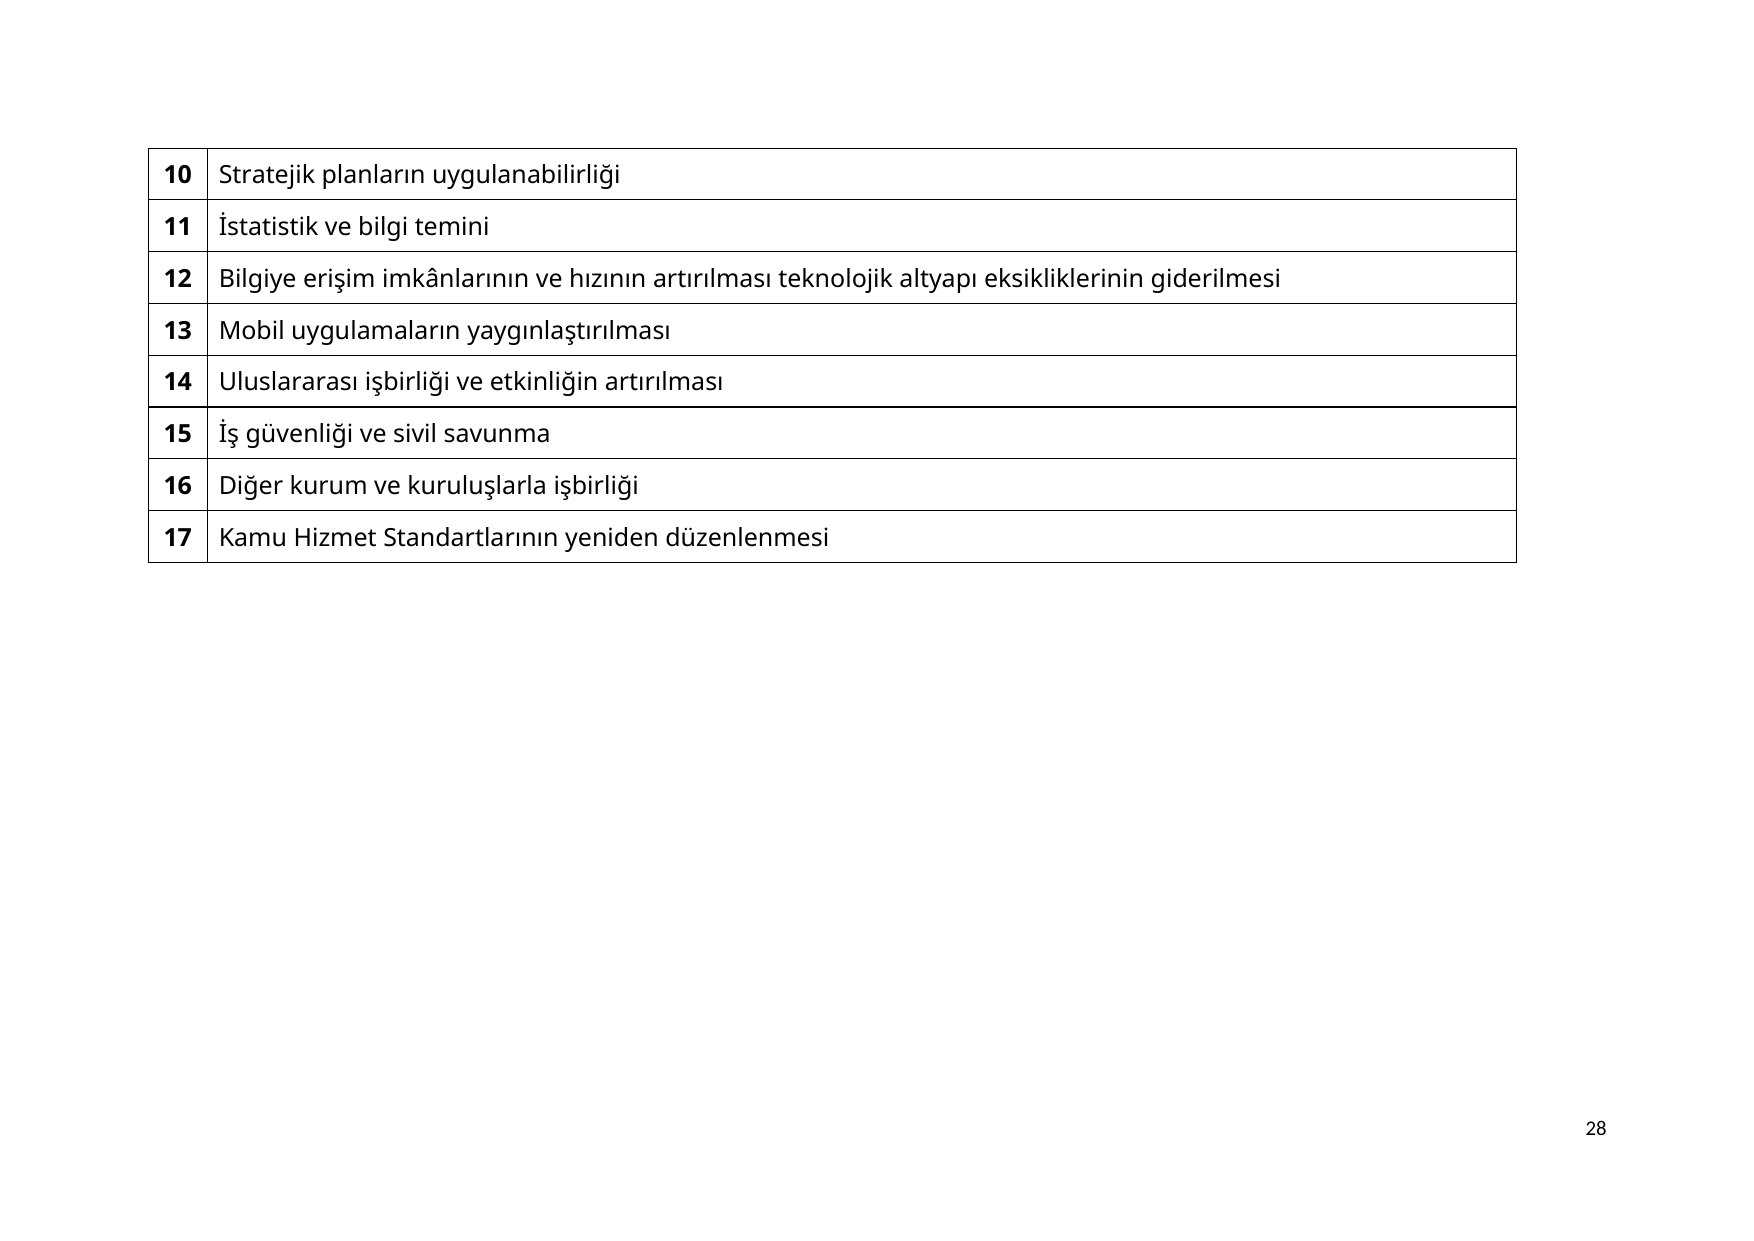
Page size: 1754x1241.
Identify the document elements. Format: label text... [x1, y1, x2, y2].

table_cell 11 [149, 200, 207, 251]
table_cell 17 [149, 511, 207, 562]
table_cell Stratejik planların uygulanabilirliği [208, 149, 1516, 199]
table_cell Kamu Hizmet Standartlarının yeniden düzenlenmesi [208, 511, 1516, 562]
table_cell Diğer kurum ve kuruluşlarla işbirliği [208, 459, 1516, 510]
table_cell 16 [149, 459, 207, 510]
table_cell 12 [149, 252, 207, 303]
table_cell Uluslararası işbirliği ve etkinliğin artırılması [208, 356, 1516, 406]
table_cell Mobil uygulamaların yaygınlaştırılması [208, 304, 1516, 355]
table_cell İstatistik ve bilgi temini [208, 200, 1516, 251]
table_cell 14 [149, 356, 207, 406]
table_cell İş güvenliği ve sivil savunma [208, 408, 1516, 458]
table_cell Bilgiye erişim imkânlarının ve hızının artırılması teknolojik altyapı eksikliklerinin giderilmesi [208, 252, 1516, 303]
table_cell 15 [149, 408, 207, 458]
table_cell 13 [149, 304, 207, 355]
table_cell 10 [149, 149, 207, 199]
